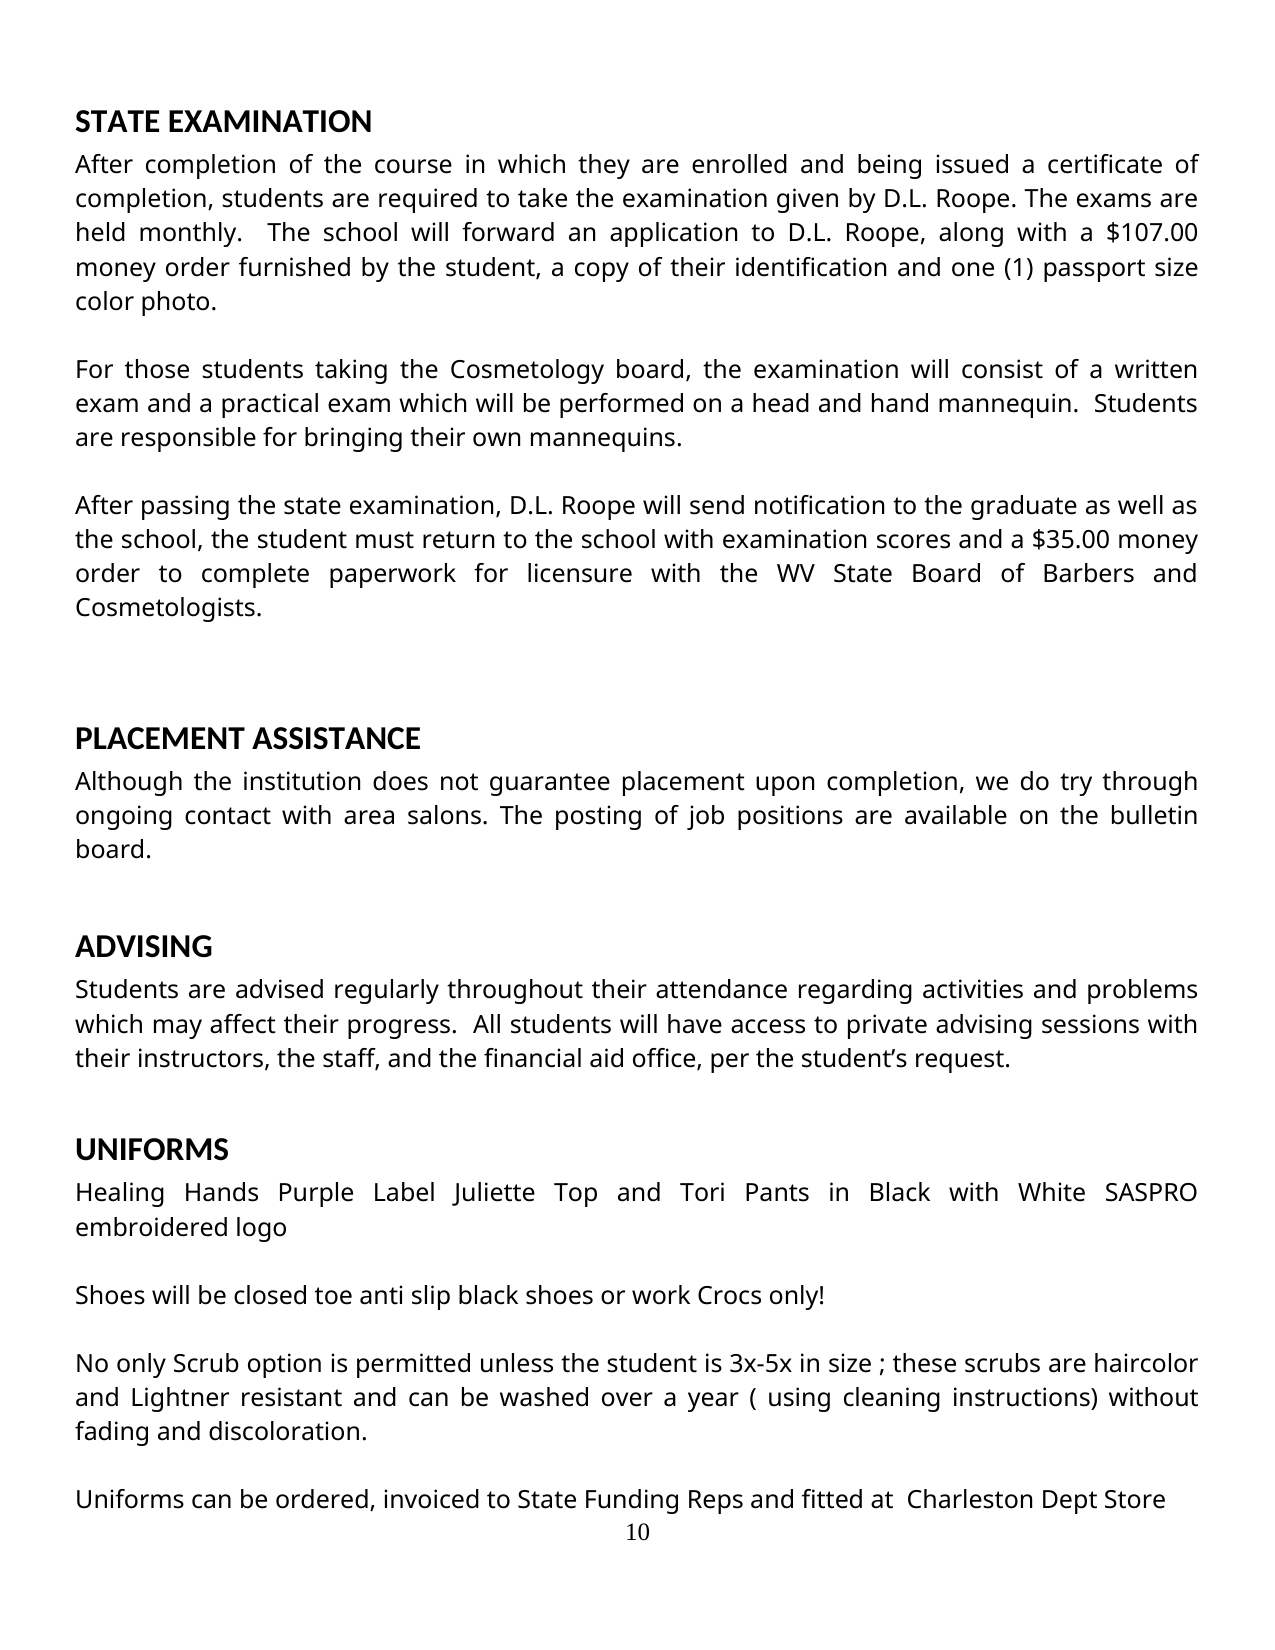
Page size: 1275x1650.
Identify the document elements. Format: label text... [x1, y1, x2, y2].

text Uniforms can be ordered, invoiced to State Funding Reps and fitted at Charleston Dept Store [75, 1482, 1200, 1516]
text No only Scrub option is permitted unless the student is 3x-5x in size ; these scrubs are haircolor and Lightner resistant and can be washed over a year ( using cleaning instructions) without fading and discoloration. [75, 1345, 1200, 1448]
subtitle PLACEMENT ASSISTANCE [75, 717, 1200, 758]
text For those students taking the Cosmetology board, the examination will consist of a written exam and a practical exam which will be performed on a head and hand mannequin. Students are responsible for bringing their own mannequins. [75, 351, 1200, 453]
subtitle STATE EXAMINATION [75, 100, 1200, 141]
text Healing Hands Purple Label Juliette Top and Tori Pants in Black with White SASPRO embroidered logo [75, 1175, 1200, 1243]
text Students are advised regularly throughout their attendance regarding activities and problems which may affect their progress. All students will have access to private advising sessions with their instructors, the staff, and the financial aid office, per the student’s request. [75, 972, 1200, 1074]
text Shoes will be closed toe anti slip black shoes or work Crocs only! [75, 1277, 1200, 1311]
text Although the institution does not guarantee placement upon completion, we do try through ongoing contact with area salons. The posting of job positions are available on the bulletin board. [75, 764, 1200, 866]
subtitle UNIFORMS [75, 1128, 1200, 1169]
text After passing the state examination, D.L. Roope will send notification to the graduate as well as the school, the student must return to the school with examination scores and a $35.00 money order to complete paperwork for licensure with the WV State Board of Barbers and Cosmetologists. [75, 488, 1200, 624]
subtitle ADVISING [75, 925, 1200, 966]
text After completion of the course in which they are enrolled and being issued a certificate of completion, students are required to take the examination given by D.L. Roope. The exams are held monthly. The school will forward an application to D.L. Roope, along with a $107.00 money order furnished by the student, a copy of their identification and one (1) passport size color photo. [75, 147, 1200, 317]
